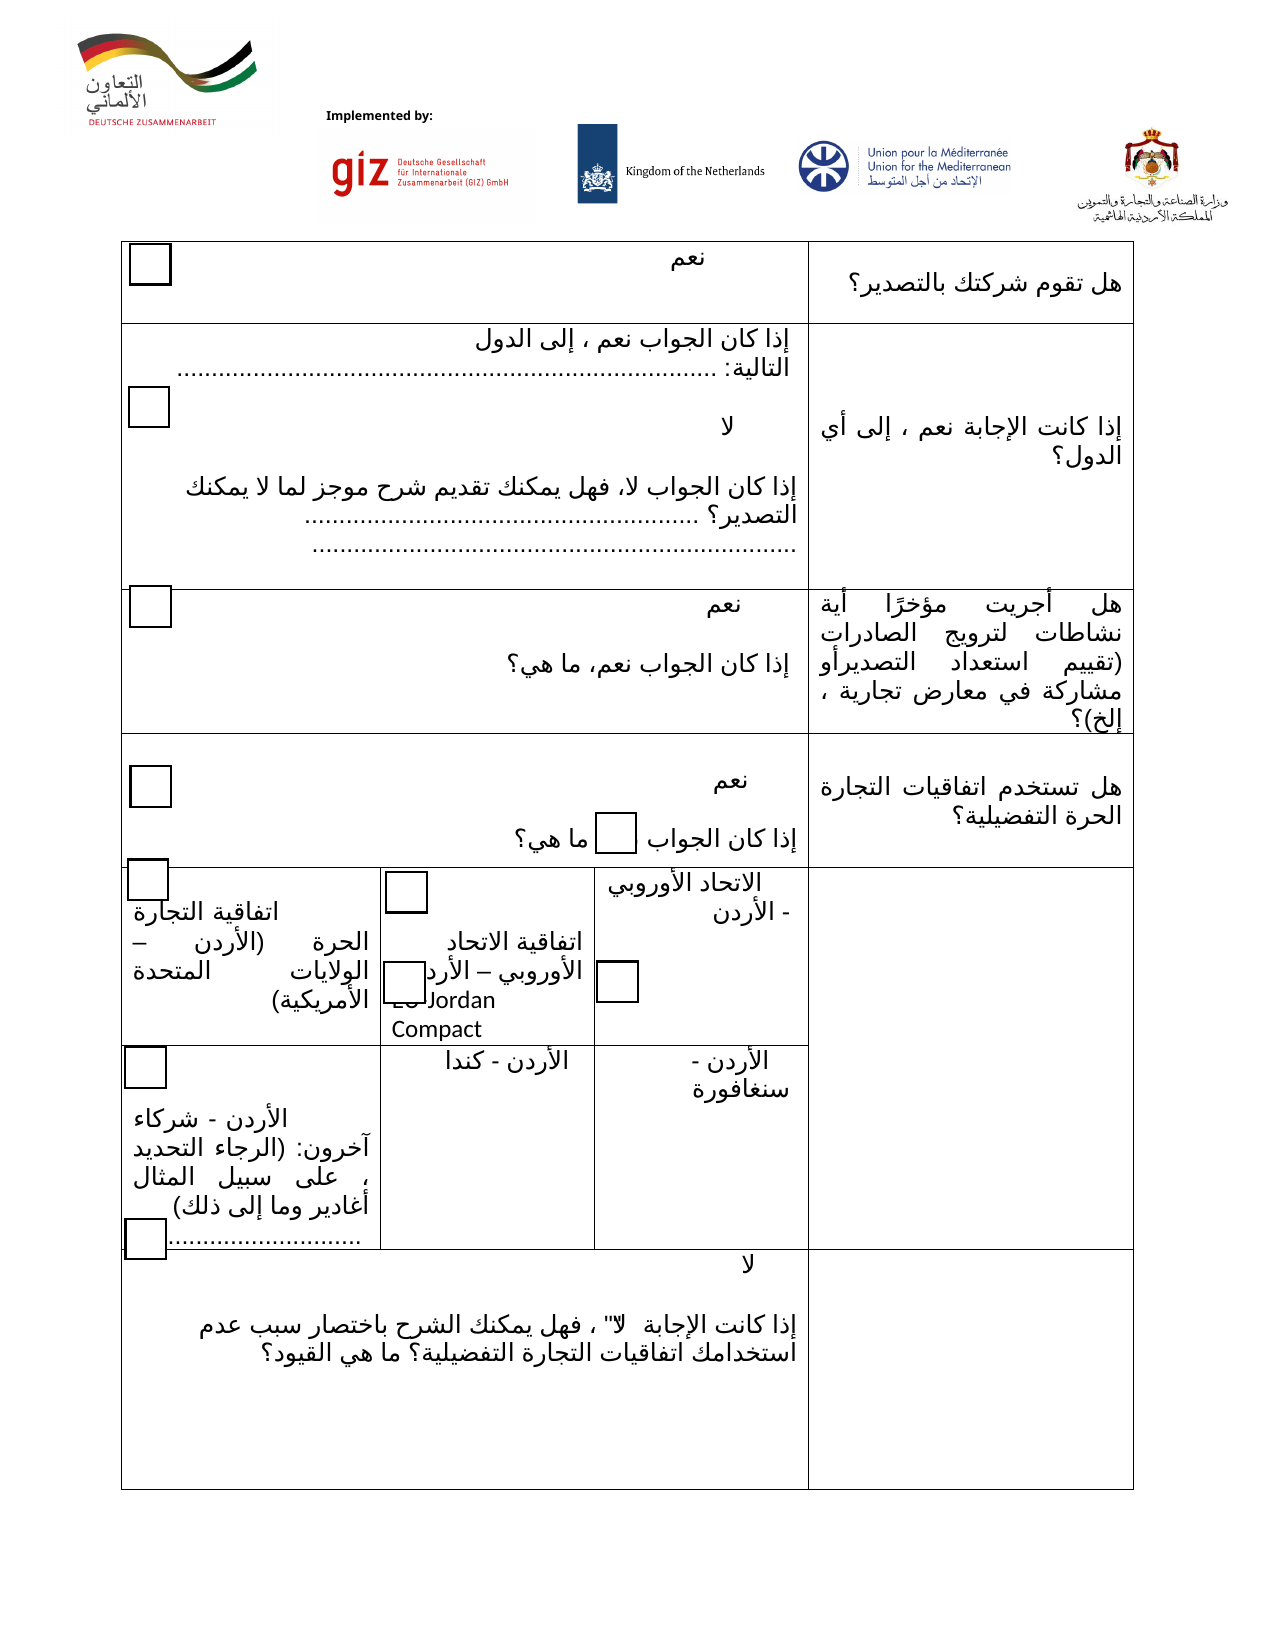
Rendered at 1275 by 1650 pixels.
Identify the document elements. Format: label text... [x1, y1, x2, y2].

picture [57, 18, 280, 141]
table_cell الأردن - سنغافورة [595, 1046, 808, 1249]
table_cell نعم إذا كان الجواب نعم، ما هي؟ [122, 590, 808, 733]
picture [571, 124, 775, 206]
table_cell اتفاقية الاتحاد الأوروبي – الأردن EU-Jordan Compact [381, 868, 594, 1044]
table_cell إذا كانت الإجابة نعم ، إلى أي الدول؟ [809, 324, 1133, 588]
picture [1074, 106, 1228, 238]
picture [314, 129, 537, 223]
table_cell هل تستخدم اتفاقيات التجارة الحرة التفضيلية؟ [809, 734, 1133, 867]
table_cell هل تقوم شركتك بالتصدير؟ [809, 242, 1133, 323]
picture [797, 138, 1011, 194]
table_cell نعم [122, 242, 808, 323]
table_cell [809, 1250, 1133, 1489]
table_cell نعم إذا كان الجواب نعم، ما هي؟ [122, 734, 808, 867]
table_cell إذا كان الجواب نعم ، إلى الدول التالية: .............................................................................. لا إذا كان الجواب لا، فهل يمكنك تقديم شرح موجز لما لا يمكنك التصدير؟ ......................................................... ...................................................................... [122, 324, 808, 588]
table_cell [809, 868, 1133, 1249]
table_cell الأردن - شركاء آخرون: (الرجاء التحديد ، على سبيل المثال أغادير وما إلى ذلك) ................................. [122, 1046, 380, 1249]
table_cell لا إذا كانت الإجابة "لا" ، فهل يمكنك الشرح باختصار سبب عدم استخدامك اتفاقيات التجارة التفضيلية؟ ما هي القيود؟ [122, 1250, 808, 1489]
table_cell اتفاقية التجارة الحرة (الأردن – الولايات المتحدة الأمريكية) [122, 868, 380, 1044]
table_cell الاتحاد الأوروبي - الأردن [595, 868, 808, 1044]
table_cell الأردن - كندا [381, 1046, 594, 1249]
table_cell هل أجريت مؤخرًا أية نشاطات لترويج الصادرات (تقييم استعداد التصديرأو مشاركة في معارض تجارية ، إلخ)؟ [809, 590, 1133, 733]
